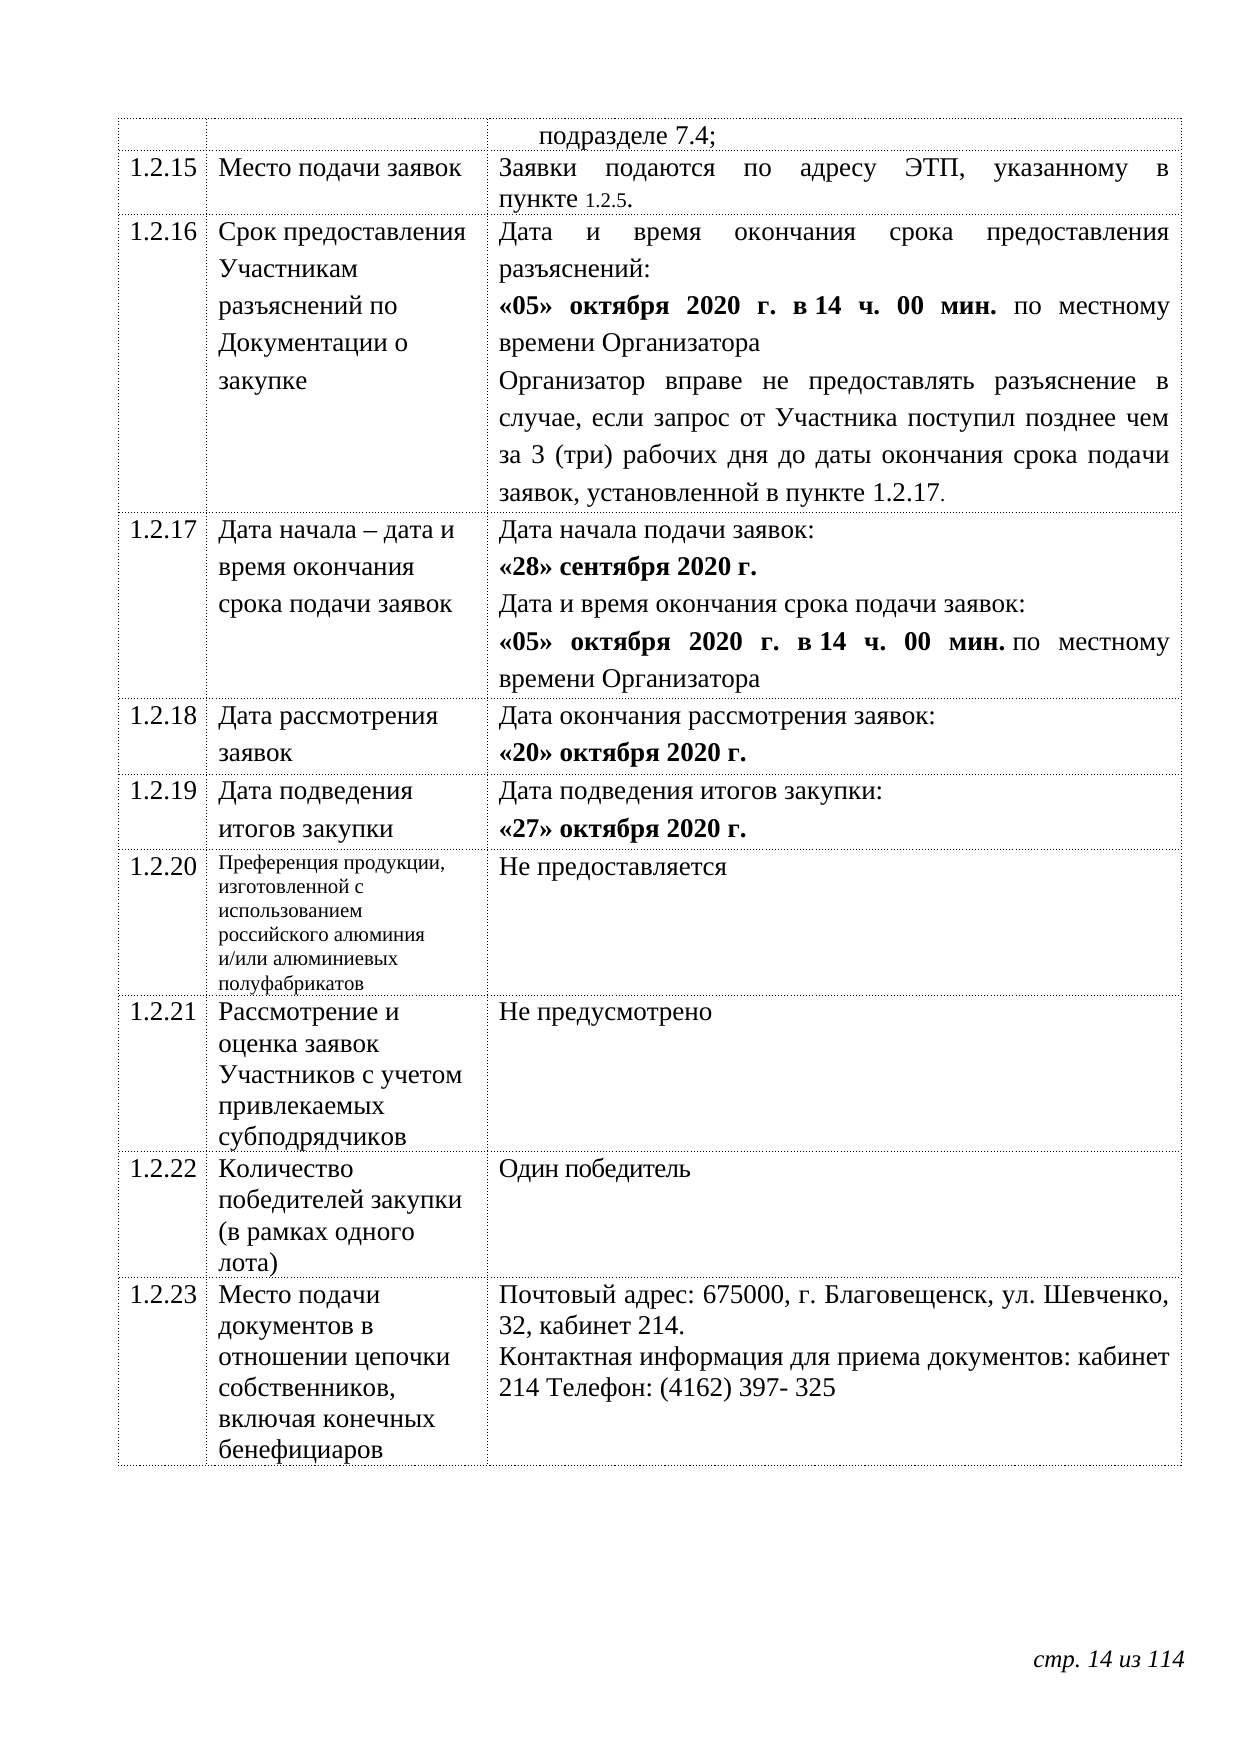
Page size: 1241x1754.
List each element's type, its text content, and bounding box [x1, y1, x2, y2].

table_cell [118, 774, 207, 849]
table_cell [118, 1277, 207, 1465]
table_cell Место подачи документов в отношении цепочки собственников, включая конечных бенефициаров [207, 1277, 487, 1465]
table_cell Почтовый адрес: 675000, г. Благовещенск, ул. Шевченко, 32, кабинет 214. Контактная информация для приема документов: кабинет 214 Телефон: (4162) 397- 325 [487, 1277, 1181, 1465]
table_cell [118, 698, 207, 773]
table_cell [118, 1151, 207, 1277]
table_cell Дата начала – дата и время окончания срока подачи заявок [207, 512, 487, 698]
table_cell Дата и время окончания срока предоставления разъяснений: «05» октября 2020 г. в 14 ч. 00 мин. по местному времени Организатора Организатор вправе не предоставлять разъяснение в случае, если запрос от Участника поступил позднее чем за 3 (три) рабочих дня до даты окончания срока подачи заявок, установленной в пункте 1.2.17. [487, 214, 1181, 512]
table_cell [118, 150, 207, 214]
table_cell Дата подведения итогов закупки [207, 774, 487, 849]
table_cell Заявки подаются по адресу ЭТП, указанному в пункте 1.2.5. [487, 150, 1181, 214]
table_cell [118, 214, 207, 512]
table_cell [207, 118, 487, 150]
table_cell Один победитель [487, 1151, 1181, 1277]
table_cell [118, 995, 207, 1151]
table_cell Дата окончания рассмотрения заявок: «20» октября 2020 г. [487, 698, 1181, 773]
table_cell Количество победителей закупки (в рамках одного лота) [207, 1151, 487, 1277]
table_cell Преференция продукции, изготовленной с использованием российского алюминия и/или алюминиевых полуфабрикатов [207, 849, 487, 994]
table_cell [118, 512, 207, 698]
table_cell Дата подведения итогов закупки: «27» октября 2020 г. [487, 774, 1181, 849]
table_cell Срок предоставления Участникам разъяснений по Документации о закупке [207, 214, 487, 512]
table_cell Дата рассмотрения заявок [207, 698, 487, 773]
table_cell Место подачи заявок [207, 150, 487, 214]
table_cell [487, 118, 1181, 150]
table_cell Дата начала подачи заявок: «28» сентября 2020 г. Дата и время окончания срока подачи заявок: «05» октября 2020 г. в 14 ч. 00 мин. по местному времени Организатора [487, 512, 1181, 698]
table_cell Рассмотрение и оценка заявок Участников с учетом привлекаемых субподрядчиков [207, 995, 487, 1151]
table_cell [118, 849, 207, 994]
table_cell Не предоставляется [487, 849, 1181, 994]
table_cell [118, 118, 207, 150]
table_cell Не предусмотрено [487, 995, 1181, 1151]
